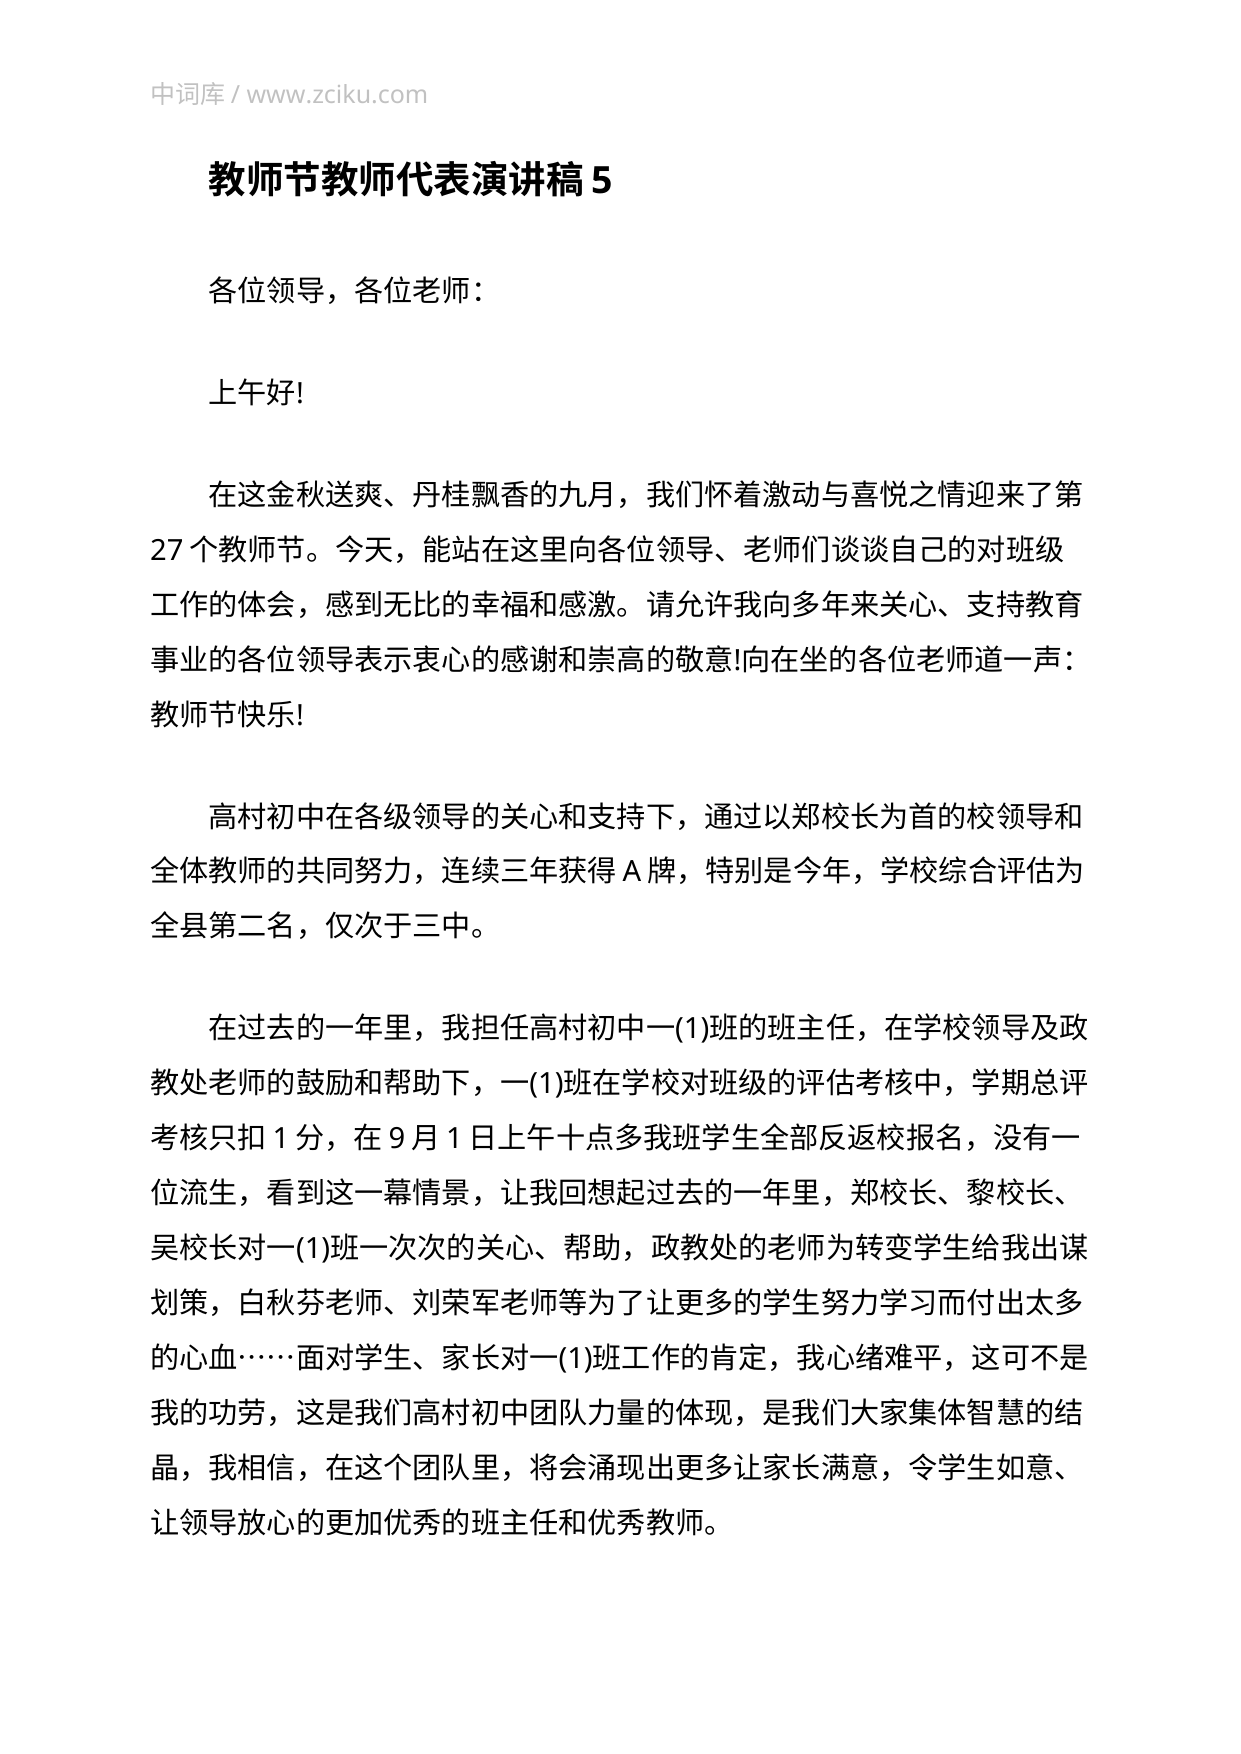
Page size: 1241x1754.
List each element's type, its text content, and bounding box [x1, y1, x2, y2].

text 在过去的一年里，我担任高村初中一(1)班的班主任，在学校领导及政教处老师的鼓励和帮助下，一(1)班在学校对班级的评估考核中，学期总评考核只扣1分，在9月1日上午十点多我班学生全部反返校报名，没有一位流生，看到这一幕情景，让我回想起过去的一年里，郑校长、黎校长、吴校长对一(1)班一次次的关心、帮助，政教处的老师为转变学生给我出谋划策，白秋芬老师、刘荣军老师等为了让更多的学生努力学习而付出太多的心血……面对学生、家长对一(1)班工作的肯定，我心绪难平，这可不是我的功劳，这是我们高村初中团队力量的体现，是我们大家集体智慧的结晶，我相信，在这个团队里，将会涌现出更多让家长满意，令学生如意、让领导放心的更加优秀的班主任和优秀教师。 [150, 1005, 1090, 1542]
text 在这金秋送爽、丹桂飘香的九月，我们怀着激动与喜悦之情迎来了第27个教师节。今天，能站在这里向各位领导、老师们谈谈自己的对班级工作的体会，感到无比的幸福和感激。请允许我向多年来关心、支持教育事业的各位领导表示衷心的感谢和崇高的敬意!向在坐的各位老师道一声：教师节快乐! [150, 471, 1090, 733]
text 高村初中在各级领导的关心和支持下，通过以郑校长为首的校领导和全体教师的共同努力，连续三年获得A牌，特别是今年，学校综合评估为全县第二名，仅次于三中。 [150, 793, 1090, 945]
text 教师节教师代表演讲稿5 [150, 150, 1090, 204]
text 各位领导，各位老师： [150, 268, 1090, 310]
text 上午好! [150, 369, 1090, 412]
